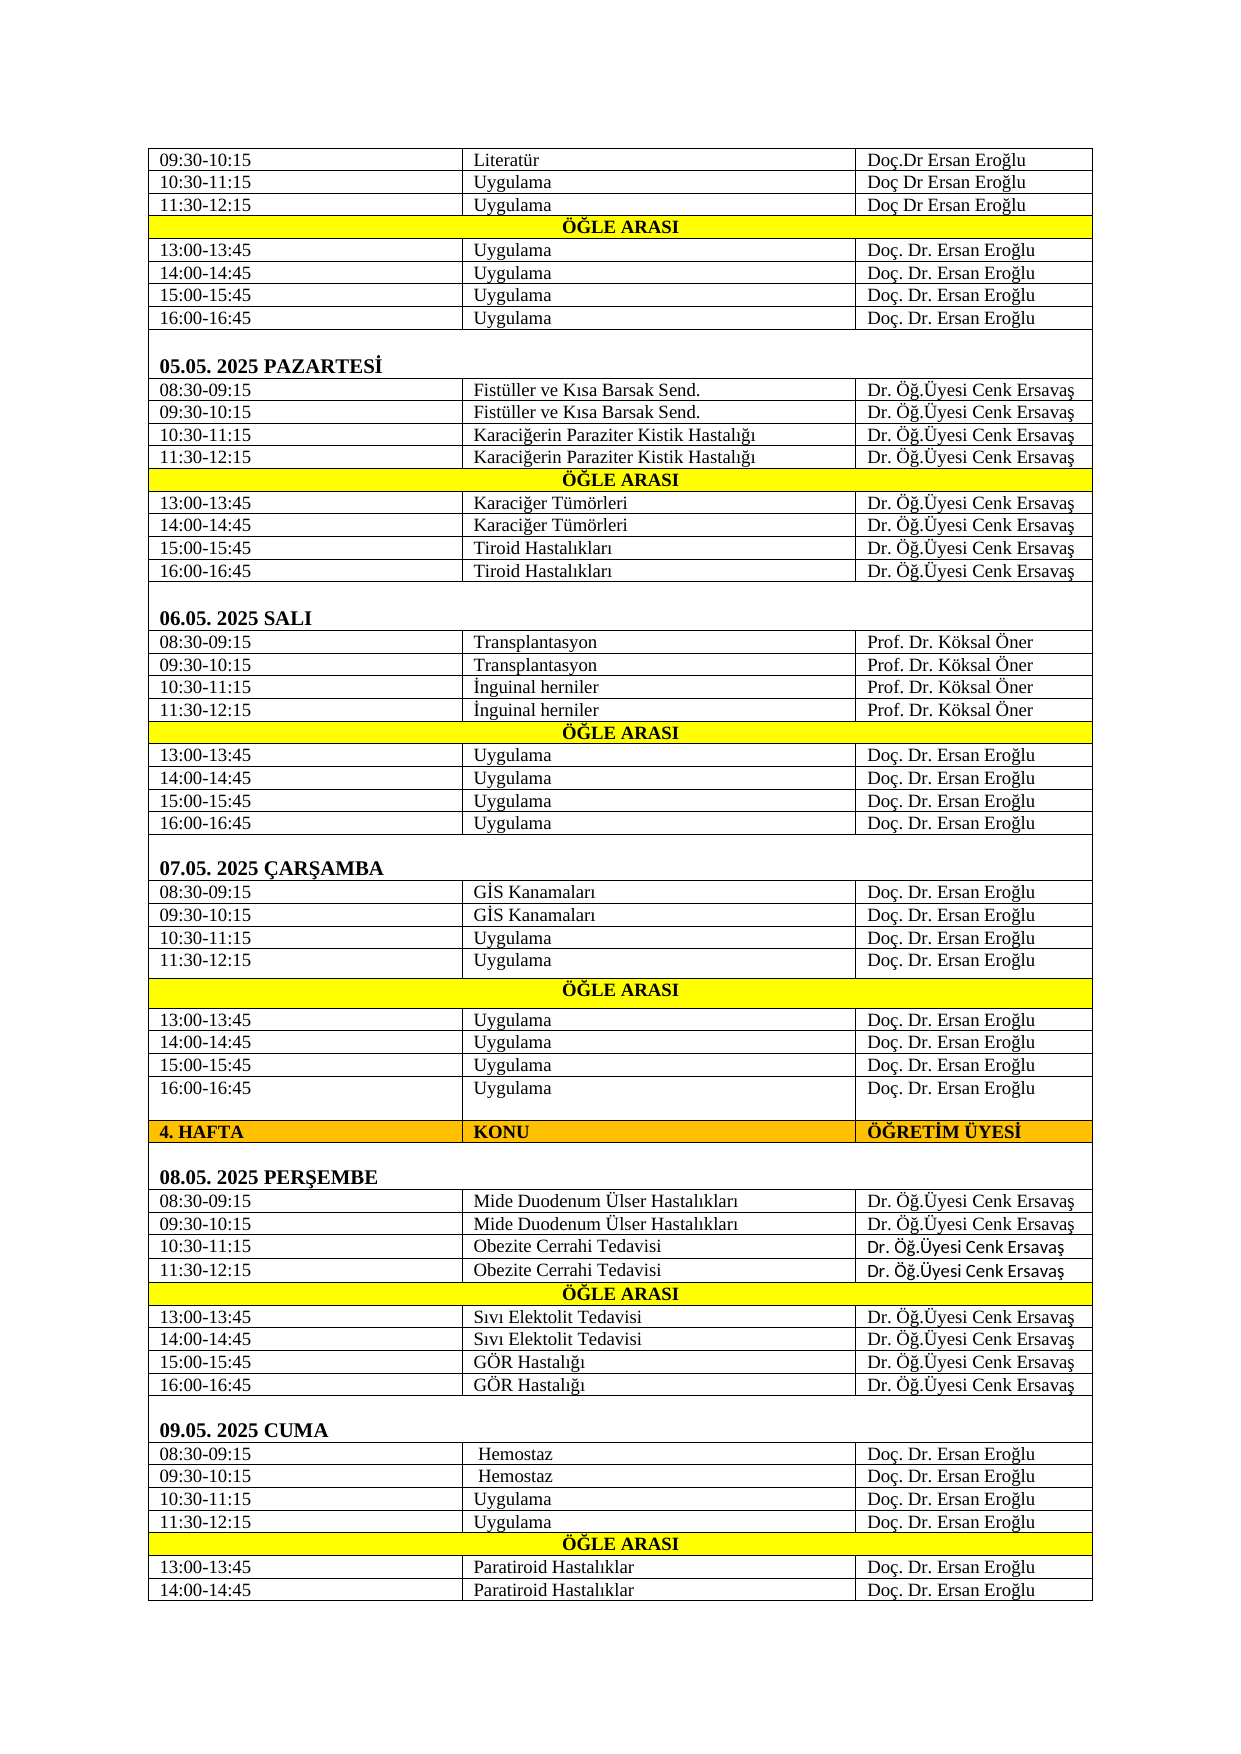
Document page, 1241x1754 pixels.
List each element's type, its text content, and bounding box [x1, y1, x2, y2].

table_cell 16:00-16:45 [149, 812, 462, 834]
table_cell Dr. Öğ.Üyesi Cenk Ersavaş [856, 514, 1092, 536]
table_cell Paratiroid Hastalıklar [463, 1556, 855, 1577]
table_cell 06.05. 2025 SALI [149, 582, 1092, 630]
table_cell Doç. Dr. Ersan Eroğlu [856, 904, 1092, 926]
table_cell 16:00-16:45 [149, 1374, 462, 1395]
table_cell Doç. Dr. Ersan Eroğlu [856, 1465, 1092, 1487]
table_cell 11:30-12:15 [149, 1511, 462, 1532]
table_cell Dr. Öğ.Üyesi Cenk Ersavaş [856, 537, 1092, 558]
table_cell Uygulama [463, 194, 855, 215]
table_cell Dr. Öğ.Üyesi Cenk Ersavaş [856, 1190, 1092, 1212]
table_cell 09.05. 2025 CUMA [149, 1396, 1092, 1442]
table_cell GÖR Hastalığı [463, 1351, 855, 1372]
table_cell 14:00-14:45 [149, 514, 462, 536]
table_cell 11:30-12:15 [149, 194, 462, 215]
table_cell 07.05. 2025 ÇARŞAMBA [149, 835, 1092, 880]
table_cell Dr. Öğ.Üyesi Cenk Ersavaş [856, 1235, 1092, 1258]
table_cell 08:30-09:15 [149, 1443, 462, 1464]
table_cell Uygulama [463, 1488, 855, 1509]
table_cell 15:00-15:45 [149, 284, 462, 306]
table_cell 08:30-09:15 [149, 379, 462, 400]
table_cell GİS Kanamaları [463, 904, 855, 926]
table_cell Dr. Öğ.Üyesi Cenk Ersavaş [856, 1259, 1092, 1282]
table_cell Uygulama [463, 284, 855, 306]
table_cell Dr. Öğ.Üyesi Cenk Ersavaş [856, 401, 1092, 423]
table_cell Uygulama [463, 767, 855, 788]
table_cell Uygulama [463, 1054, 855, 1076]
table_cell 15:00-15:45 [149, 537, 462, 558]
table_cell Doç. Dr. Ersan Eroğlu [856, 1031, 1092, 1053]
table_cell 11:30-12:15 [149, 446, 462, 468]
table_cell Doç. Dr. Ersan Eroğlu [856, 239, 1092, 261]
table_cell Fistüller ve Kısa Barsak Send. [463, 379, 855, 400]
table_cell Doç. Dr. Ersan Eroğlu [856, 1488, 1092, 1509]
table_cell 09:30-10:15 [149, 1465, 462, 1487]
table_cell Uygulama [463, 744, 855, 766]
table_cell 16:00-16:45 [149, 307, 462, 328]
table_cell ÖĞLE ARASI [149, 216, 1092, 238]
table_cell ÖĞRETİM ÜYESİ [856, 1121, 1092, 1142]
table_cell 11:30-12:15 [149, 949, 462, 978]
table_cell Uygulama [463, 171, 855, 193]
table_cell İnguinal herniler [463, 699, 855, 721]
table_cell 16:00-16:45 [149, 1077, 462, 1120]
table_cell Doç. Dr. Ersan Eroğlu [856, 284, 1092, 306]
table_cell Karaciğerin Paraziter Kistik Hastalığı [463, 446, 855, 468]
table_cell 10:30-11:15 [149, 676, 462, 698]
table_cell 10:30-11:15 [149, 1488, 462, 1509]
table_cell 14:00-14:45 [149, 1328, 462, 1350]
table_cell Uygulama [463, 949, 855, 978]
table_cell Doç. Dr. Ersan Eroğlu [856, 1443, 1092, 1464]
table_cell Doç. Dr. Ersan Eroğlu [856, 767, 1092, 788]
table_cell Literatür [463, 149, 855, 170]
table_cell Tiroid Hastalıkları [463, 560, 855, 581]
table_cell Dr. Öğ.Üyesi Cenk Ersavaş [856, 492, 1092, 513]
table_cell Doç.Dr Ersan Eroğlu [856, 149, 1092, 170]
table_cell 10:30-11:15 [149, 424, 462, 445]
table_cell Uygulama [463, 812, 855, 834]
table_cell 09:30-10:15 [149, 149, 462, 170]
table_cell Transplantasyon [463, 654, 855, 675]
table_cell 10:30-11:15 [149, 927, 462, 948]
table_cell 09:30-10:15 [149, 401, 462, 423]
table_cell Transplantasyon [463, 631, 855, 653]
table_cell Uygulama [463, 262, 855, 283]
table_cell Dr. Öğ.Üyesi Cenk Ersavaş [856, 1213, 1092, 1234]
table_cell Doç. Dr. Ersan Eroğlu [856, 744, 1092, 766]
table_cell 14:00-14:45 [149, 1031, 462, 1053]
table_cell Doç. Dr. Ersan Eroğlu [856, 262, 1092, 283]
table_cell Doç. Dr. Ersan Eroğlu [856, 927, 1092, 948]
table_cell Obezite Cerrahi Tedavisi [463, 1235, 855, 1258]
table_cell 13:00-13:45 [149, 1009, 462, 1030]
table_cell Uygulama [463, 790, 855, 811]
table_cell Prof. Dr. Köksal Öner [856, 631, 1092, 653]
table_cell Doç. Dr. Ersan Eroğlu [856, 1054, 1092, 1076]
table_cell 09:30-10:15 [149, 1213, 462, 1234]
table_cell Hemostaz [463, 1465, 855, 1487]
table_cell 15:00-15:45 [149, 1054, 462, 1076]
table_cell 08.05. 2025 PERŞEMBE [149, 1143, 1092, 1189]
table_cell Prof. Dr. Köksal Öner [856, 699, 1092, 721]
table_cell Doç. Dr. Ersan Eroğlu [856, 790, 1092, 811]
table_cell Dr. Öğ.Üyesi Cenk Ersavaş [856, 1374, 1092, 1395]
table_cell Karaciğer Tümörleri [463, 514, 855, 536]
table_cell 13:00-13:45 [149, 1556, 462, 1577]
table_cell İnguinal herniler [463, 676, 855, 698]
table_cell Uygulama [463, 1009, 855, 1030]
table_cell GİS Kanamaları [463, 881, 855, 903]
table_cell Uygulama [463, 927, 855, 948]
table_cell Sıvı Elektolit Tedavisi [463, 1306, 855, 1327]
table_cell Prof. Dr. Köksal Öner [856, 676, 1092, 698]
table_cell Mide Duodenum Ülser Hastalıkları [463, 1190, 855, 1212]
table_cell 10:30-11:15 [149, 171, 462, 193]
table_cell 14:00-14:45 [149, 767, 462, 788]
table_cell 13:00-13:45 [149, 1306, 462, 1327]
table_cell ÖĞLE ARASI [149, 1533, 1092, 1555]
table_cell Doç. Dr. Ersan Eroğlu [856, 1511, 1092, 1532]
table_cell 08:30-09:15 [149, 881, 462, 903]
table_cell Mide Duodenum Ülser Hastalıkları [463, 1213, 855, 1234]
table_cell Doç. Dr. Ersan Eroğlu [856, 307, 1092, 328]
table_cell 13:00-13:45 [149, 744, 462, 766]
table_cell Uygulama [463, 1511, 855, 1532]
table_cell Doç. Dr. Ersan Eroğlu [856, 1556, 1092, 1577]
table_cell Tiroid Hastalıkları [463, 537, 855, 558]
table_cell 11:30-12:15 [149, 699, 462, 721]
table_cell Doç Dr Ersan Eroğlu [856, 171, 1092, 193]
table_cell Fistüller ve Kısa Barsak Send. [463, 401, 855, 423]
table_cell 09:30-10:15 [149, 654, 462, 675]
table_cell 14:00-14:45 [149, 1579, 462, 1600]
table_cell KONU [463, 1121, 855, 1142]
table_cell 13:00-13:45 [149, 492, 462, 513]
table_cell Uygulama [463, 307, 855, 328]
table_cell Uygulama [463, 1077, 855, 1120]
table_cell 15:00-15:45 [149, 1351, 462, 1372]
table_cell Doç. Dr. Ersan Eroğlu [856, 812, 1092, 834]
table_cell Doç Dr Ersan Eroğlu [856, 194, 1092, 215]
table_cell 16:00-16:45 [149, 560, 462, 581]
table_cell 10:30-11:15 [149, 1235, 462, 1258]
table_cell Prof. Dr. Köksal Öner [856, 654, 1092, 675]
table_cell 05.05. 2025 PAZARTESİ [149, 330, 1092, 378]
table_cell Hemostaz [463, 1443, 855, 1464]
table_cell 09:30-10:15 [149, 904, 462, 926]
table_cell Obezite Cerrahi Tedavisi [463, 1259, 855, 1282]
table_cell ÖĞLE ARASI [149, 469, 1092, 491]
table_cell Doç. Dr. Ersan Eroğlu [856, 1077, 1092, 1120]
table_cell 11:30-12:15 [149, 1259, 462, 1282]
table_cell Karaciğer Tümörleri [463, 492, 855, 513]
table_cell Dr. Öğ.Üyesi Cenk Ersavaş [856, 424, 1092, 445]
table_cell Sıvı Elektolit Tedavisi [463, 1328, 855, 1350]
table_cell ÖĞLE ARASI [149, 1283, 1092, 1305]
table_cell 14:00-14:45 [149, 262, 462, 283]
table_cell Doç. Dr. Ersan Eroğlu [856, 881, 1092, 903]
table_cell GÖR Hastalığı [463, 1374, 855, 1395]
table_cell Uygulama [463, 239, 855, 261]
table_cell Uygulama [463, 1031, 855, 1053]
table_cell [856, 1579, 1092, 1600]
table_cell Doç. Dr. Ersan Eroğlu [856, 1009, 1092, 1030]
table_cell 15:00-15:45 [149, 790, 462, 811]
table_cell Karaciğerin Paraziter Kistik Hastalığı [463, 424, 855, 445]
table_cell 08:30-09:15 [149, 1190, 462, 1212]
table_cell Dr. Öğ.Üyesi Cenk Ersavaş [856, 446, 1092, 468]
table_cell Doç. Dr. Ersan Eroğlu [856, 949, 1092, 978]
table_cell ÖĞLE ARASI [149, 722, 1092, 743]
table_cell ÖĞLE ARASI [149, 979, 1092, 1008]
table_cell Dr. Öğ.Üyesi Cenk Ersavaş [856, 1328, 1092, 1350]
table_cell 08:30-09:15 [149, 631, 462, 653]
table_cell 13:00-13:45 [149, 239, 462, 261]
table_cell Dr. Öğ.Üyesi Cenk Ersavaş [856, 379, 1092, 400]
table_cell Dr. Öğ.Üyesi Cenk Ersavaş [856, 1306, 1092, 1327]
table_cell Paratiroid Hastalıklar [463, 1579, 855, 1600]
table_cell Dr. Öğ.Üyesi Cenk Ersavaş [856, 1351, 1092, 1372]
table_cell 4. HAFTA [149, 1121, 462, 1142]
table_cell Dr. Öğ.Üyesi Cenk Ersavaş [856, 560, 1092, 581]
